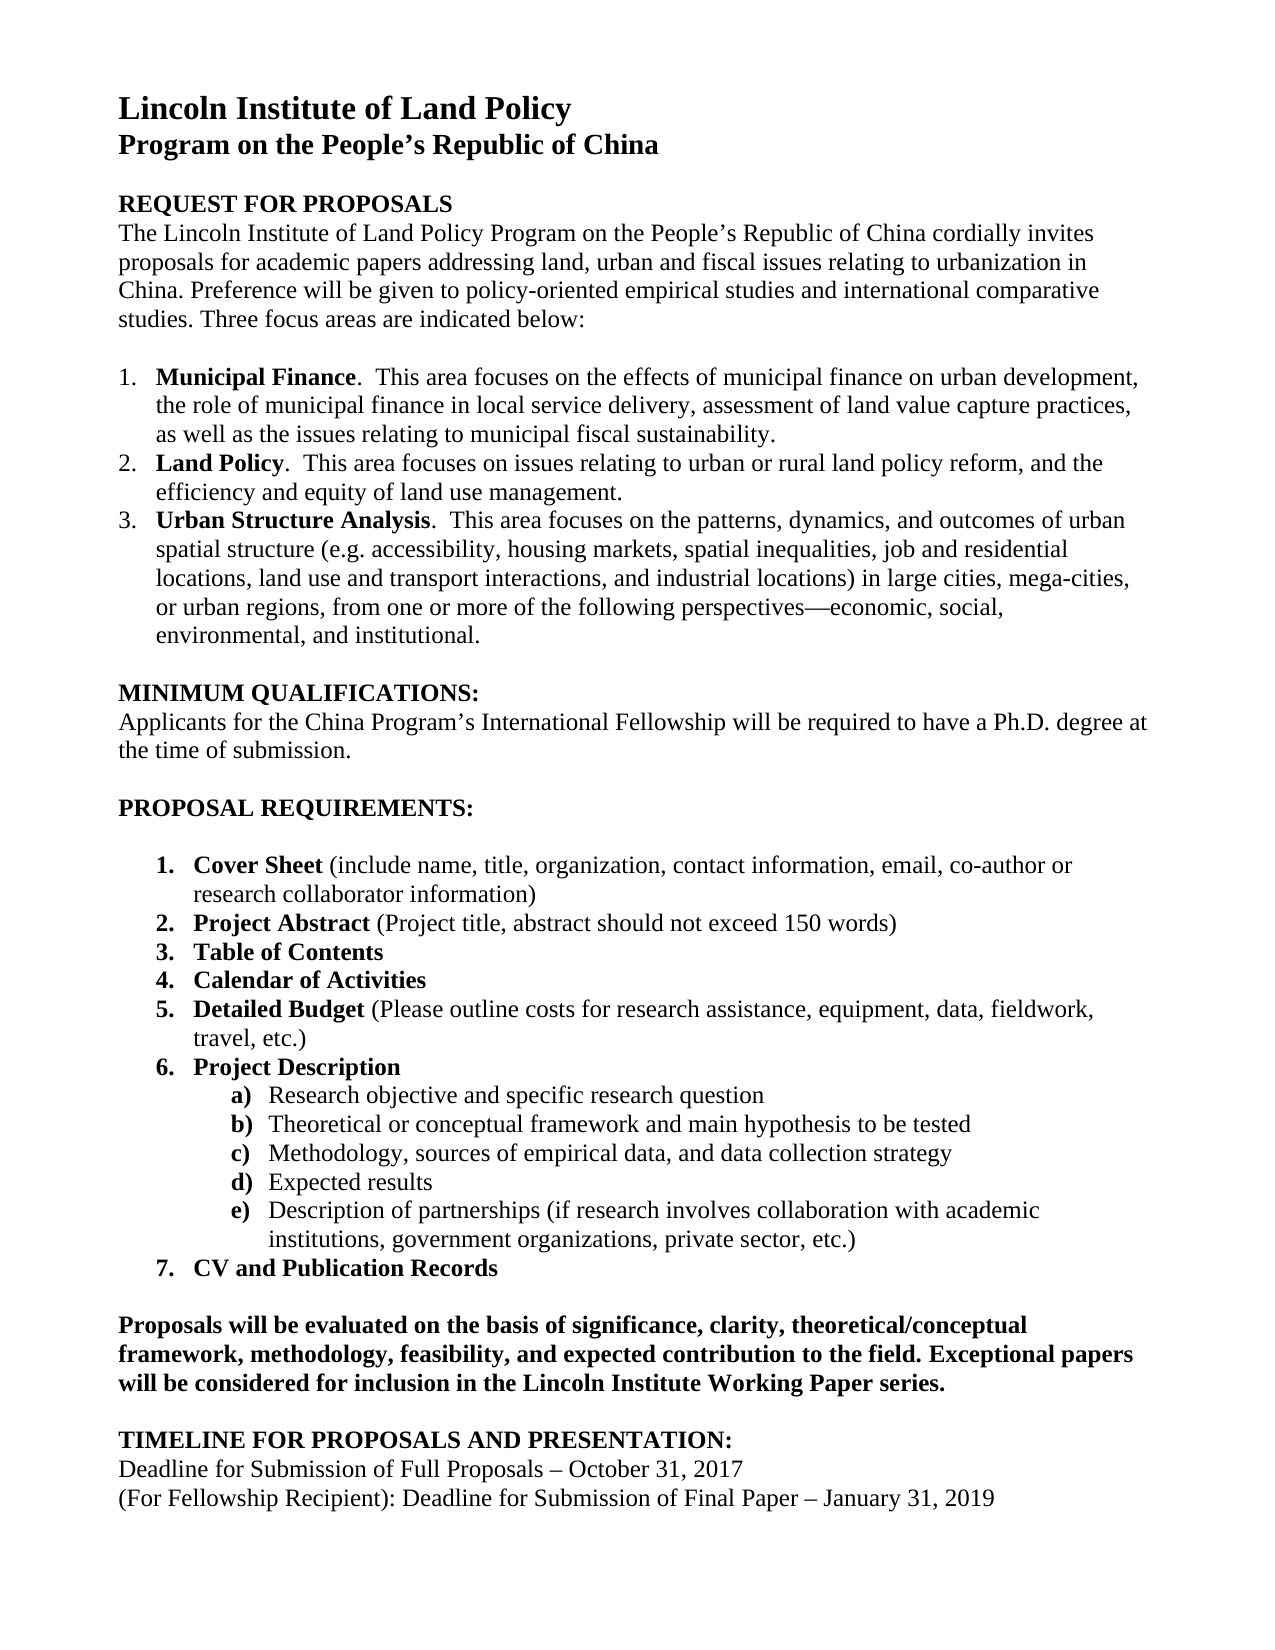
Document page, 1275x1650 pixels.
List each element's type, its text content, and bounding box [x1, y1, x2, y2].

text REQUEST FOR PROPOSALS [118, 189, 1157, 218]
list Detailed Budget (Please outline costs for research assistance, equipment, data, fieldwork, travel, etc.) [156, 994, 1157, 1052]
text PROPOSAL REQUIREMENTS: [118, 793, 1157, 822]
text Deadline for Submission of Full Proposals – October 31, 2017 [118, 1454, 1157, 1483]
text Lincoln Institute of Land Policy [118, 89, 1157, 127]
text MINIMUM QUALIFICATIONS: [118, 678, 1157, 707]
list CV and Publication Records [156, 1253, 1157, 1282]
list Project Abstract (Project title, abstract should not exceed 150 words) [156, 908, 1157, 937]
list Description of partnerships (if research involves collaboration with academic institutions, government organizations, private sector, etc.) [231, 1196, 1157, 1253]
list Municipal Finance. This area focuses on the effects of municipal finance on urban development, the role of municipal finance in local service delivery, assessment of land value capture practices, as well as the issues relating to municipal fiscal sustainability. [118, 362, 1157, 448]
list Land Policy. This area focuses on issues relating to urban or rural land policy reform, and the efficiency and equity of land use management. [118, 448, 1157, 506]
list Expected results [231, 1167, 1157, 1196]
text Proposals will be evaluated on the basis of significance, clarity, theoretical/conceptual framework, methodology, feasibility, and expected contribution to the field. Exceptional papers will be considered for inclusion in the Lincoln Institute Working Paper series. [118, 1311, 1157, 1397]
list Methodology, sources of empirical data, and data collection strategy [231, 1138, 1157, 1167]
list Cover Sheet (include name, title, organization, contact information, email, co-author or research collaborator information) [156, 851, 1157, 908]
list Project Description [156, 1052, 1157, 1081]
list Table of Contents [156, 937, 1157, 966]
list Urban Structure Analysis. This area focuses on the patterns, dynamics, and outcomes of urban spatial structure (e.g. accessibility, housing markets, spatial inequalities, job and residential locations, land use and transport interactions, and industrial locations) in large cities, mega-cities, or urban regions, from one or more of the following perspectives—economic, social, environmental, and institutional. [118, 506, 1157, 649]
text Applicants for the China Program’s International Fellowship will be required to have a Ph.D. degree at the time of submission. [118, 707, 1157, 764]
list Research objective and specific research question [231, 1081, 1157, 1109]
text Program on the People’s Republic of China [118, 127, 1157, 161]
text TIMELINE FOR PROPOSALS AND PRESENTATION: [118, 1426, 1157, 1454]
text The Lincoln Institute of Land Policy Program on the People’s Republic of China cordially invites proposals for academic papers addressing land, urban and fiscal issues relating to urbanization in China. Preference will be given to policy-oriented empirical studies and international comparative studies. Three focus areas are indicated below: [118, 218, 1157, 333]
list Theoretical or conceptual framework and main hypothesis to be tested [231, 1109, 1157, 1138]
list Calendar of Activities [156, 966, 1157, 994]
text (For Fellowship Recipient): Deadline for Submission of Final Paper – January 31, 2019 [118, 1483, 1157, 1512]
